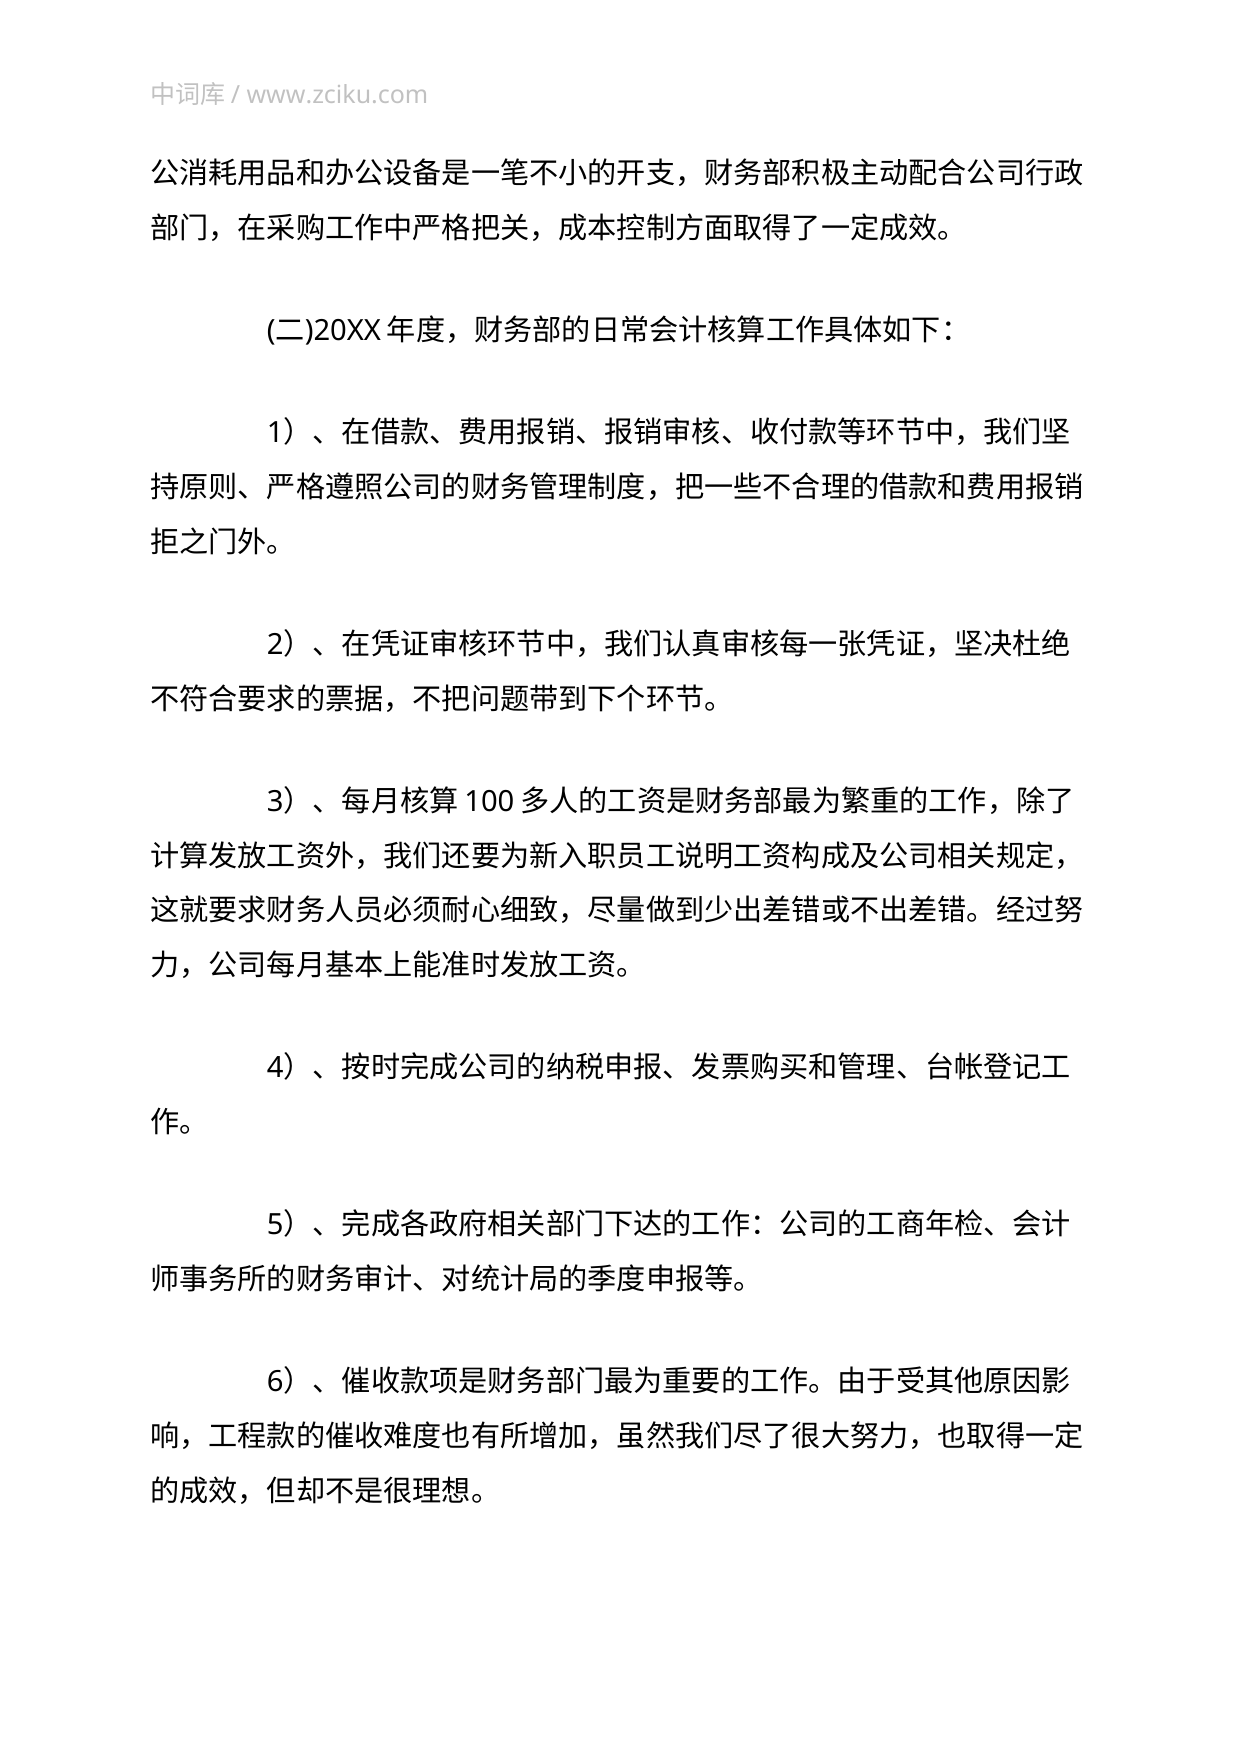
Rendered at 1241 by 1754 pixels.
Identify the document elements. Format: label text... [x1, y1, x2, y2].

text 2）、在凭证审核环节中，我们认真审核每一张凭证，坚决杜绝不符合要求的票据，不把问题带到下个环节。 [150, 620, 1090, 718]
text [150, 150, 1090, 247]
text 6）、催收款项是财务部门最为重要的工作。由于受其他原因影响，工程款的催收难度也有所增加，虽然我们尽了很大努力，也取得一定的成效，但却不是很理想。 [150, 1357, 1090, 1509]
text 1）、在借款、费用报销、报销审核、收付款等环节中，我们坚持原则、严格遵照公司的财务管理制度，把一些不合理的借款和费用报销拒之门外。 [150, 409, 1090, 561]
text 4）、按时完成公司的纳税申报、发票购买和管理、台帐登记工作。 [150, 1044, 1090, 1141]
text 3）、每月核算100多人的工资是财务部最为繁重的工作，除了计算发放工资外，我们还要为新入职员工说明工资构成及公司相关规定，这就要求财务人员必须耐心细致，尽量做到少出差错或不出差错。经过努力，公司每月基本上能准时发放工资。 [150, 777, 1090, 984]
text (二)20XX年度，财务部的日常会计核算工作具体如下： [150, 307, 1090, 349]
text 5）、完成各政府相关部门下达的工作：公司的工商年检、会计师事务所的财务审计、对统计局的季度申报等。 [150, 1200, 1090, 1298]
